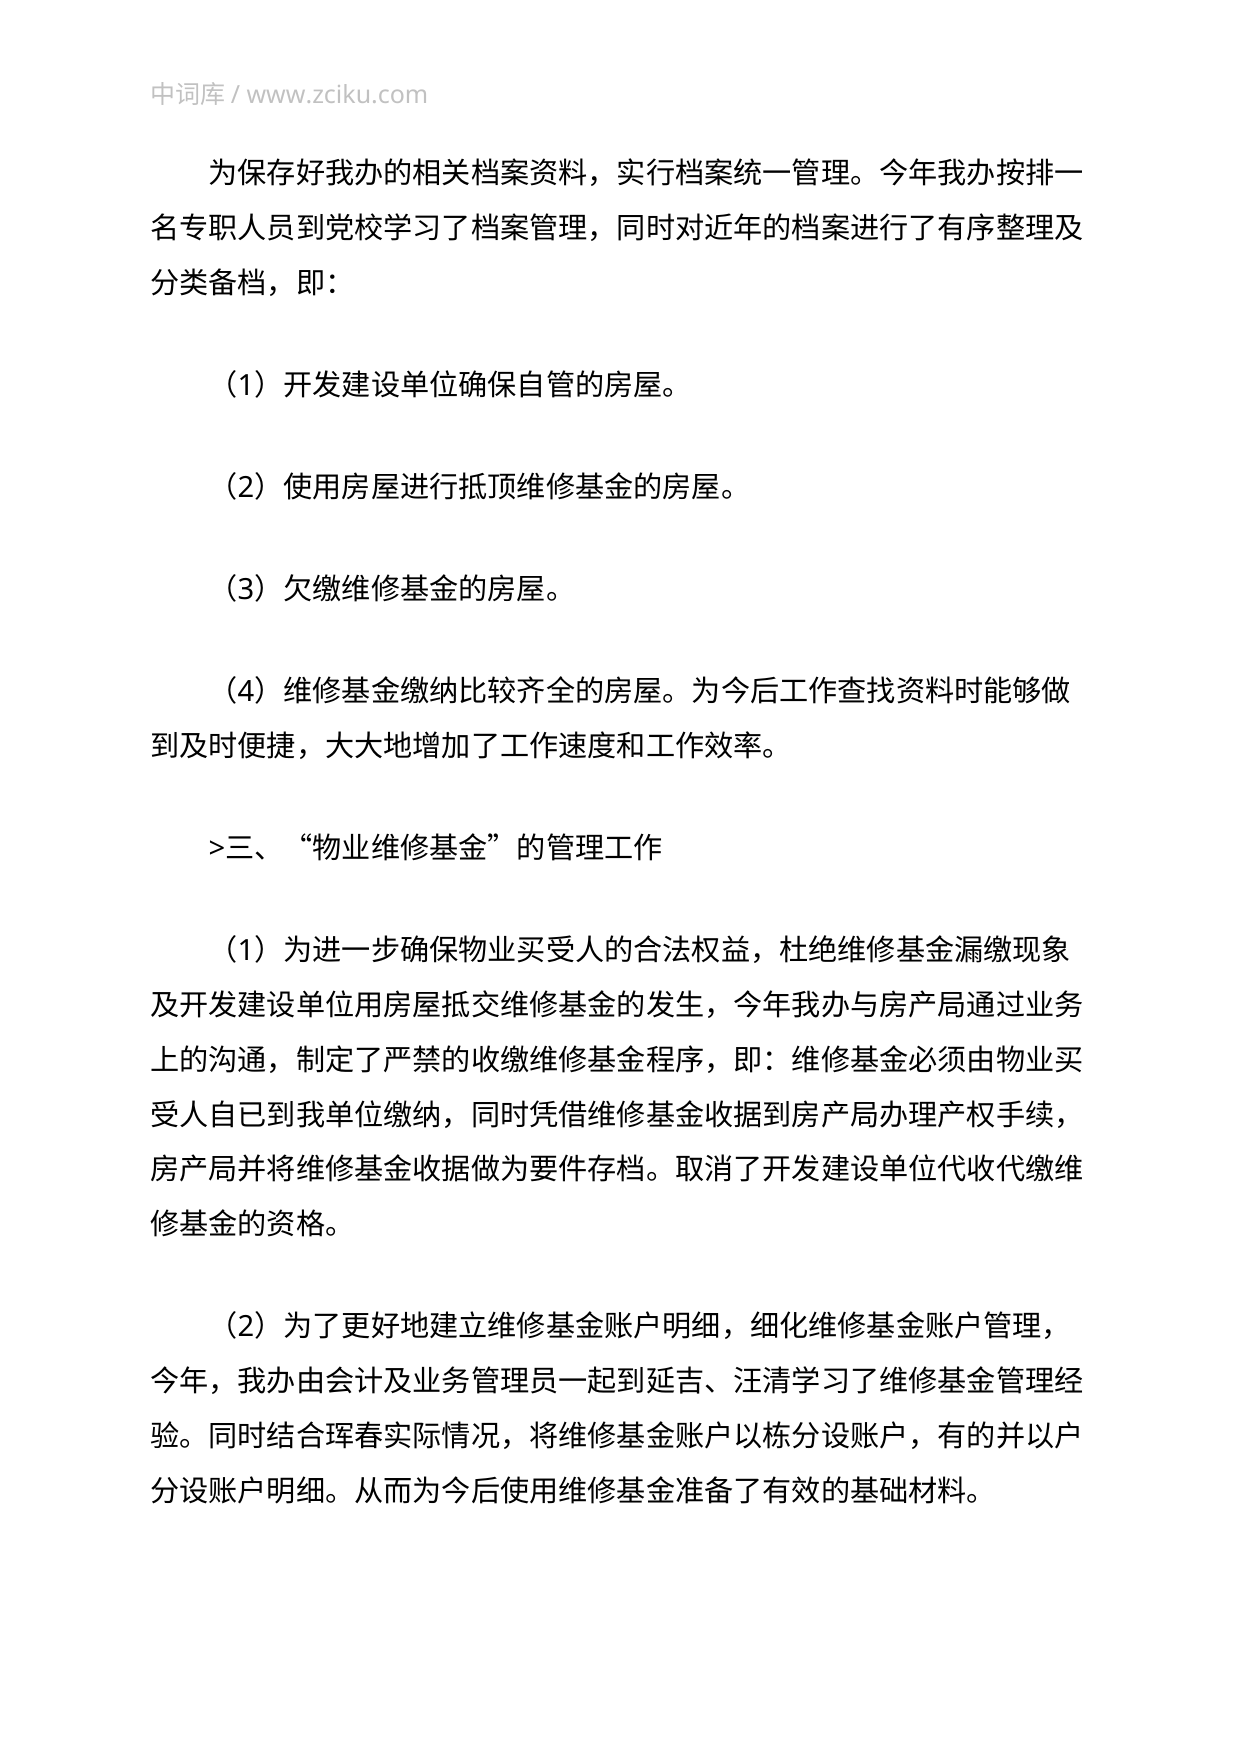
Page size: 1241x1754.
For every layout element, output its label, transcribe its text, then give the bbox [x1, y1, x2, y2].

text （1）开发建设单位确保自管的房屋。 [150, 362, 1090, 404]
text 为保存好我办的相关档案资料，实行档案统一管理。今年我办按排一名专职人员到党校学习了档案管理，同时对近年的档案进行了有序整理及分类备档，即： [150, 150, 1090, 302]
text （2）为了更好地建立维修基金账户明细，细化维修基金账户管理，今年，我办由会计及业务管理员一起到延吉、汪清学习了维修基金管理经验。同时结合珲春实际情况，将维修基金账户以栋分设账户，有的并以户分设账户明细。从而为今后使用维修基金准备了有效的基础材料。 [150, 1303, 1090, 1510]
text （3）欠缴维修基金的房屋。 [150, 566, 1090, 608]
text （2）使用房屋进行抵顶维修基金的房屋。 [150, 463, 1090, 506]
text （4）维修基金缴纳比较齐全的房屋。为今后工作查找资料时能够做到及时便捷，大大地增加了工作速度和工作效率。 [150, 667, 1090, 765]
text （1）为进一步确保物业买受人的合法权益，杜绝维修基金漏缴现象及开发建设单位用房屋抵交维修基金的发生，今年我办与房产局通过业务上的沟通，制定了严禁的收缴维修基金程序，即：维修基金必须由物业买受人自已到我单位缴纳，同时凭借维修基金收据到房产局办理产权手续，房产局并将维修基金收据做为要件存档。取消了开发建设单位代收代缴维修基金的资格。 [150, 926, 1090, 1243]
text >三、“物业维修基金”的管理工作 [150, 824, 1090, 867]
